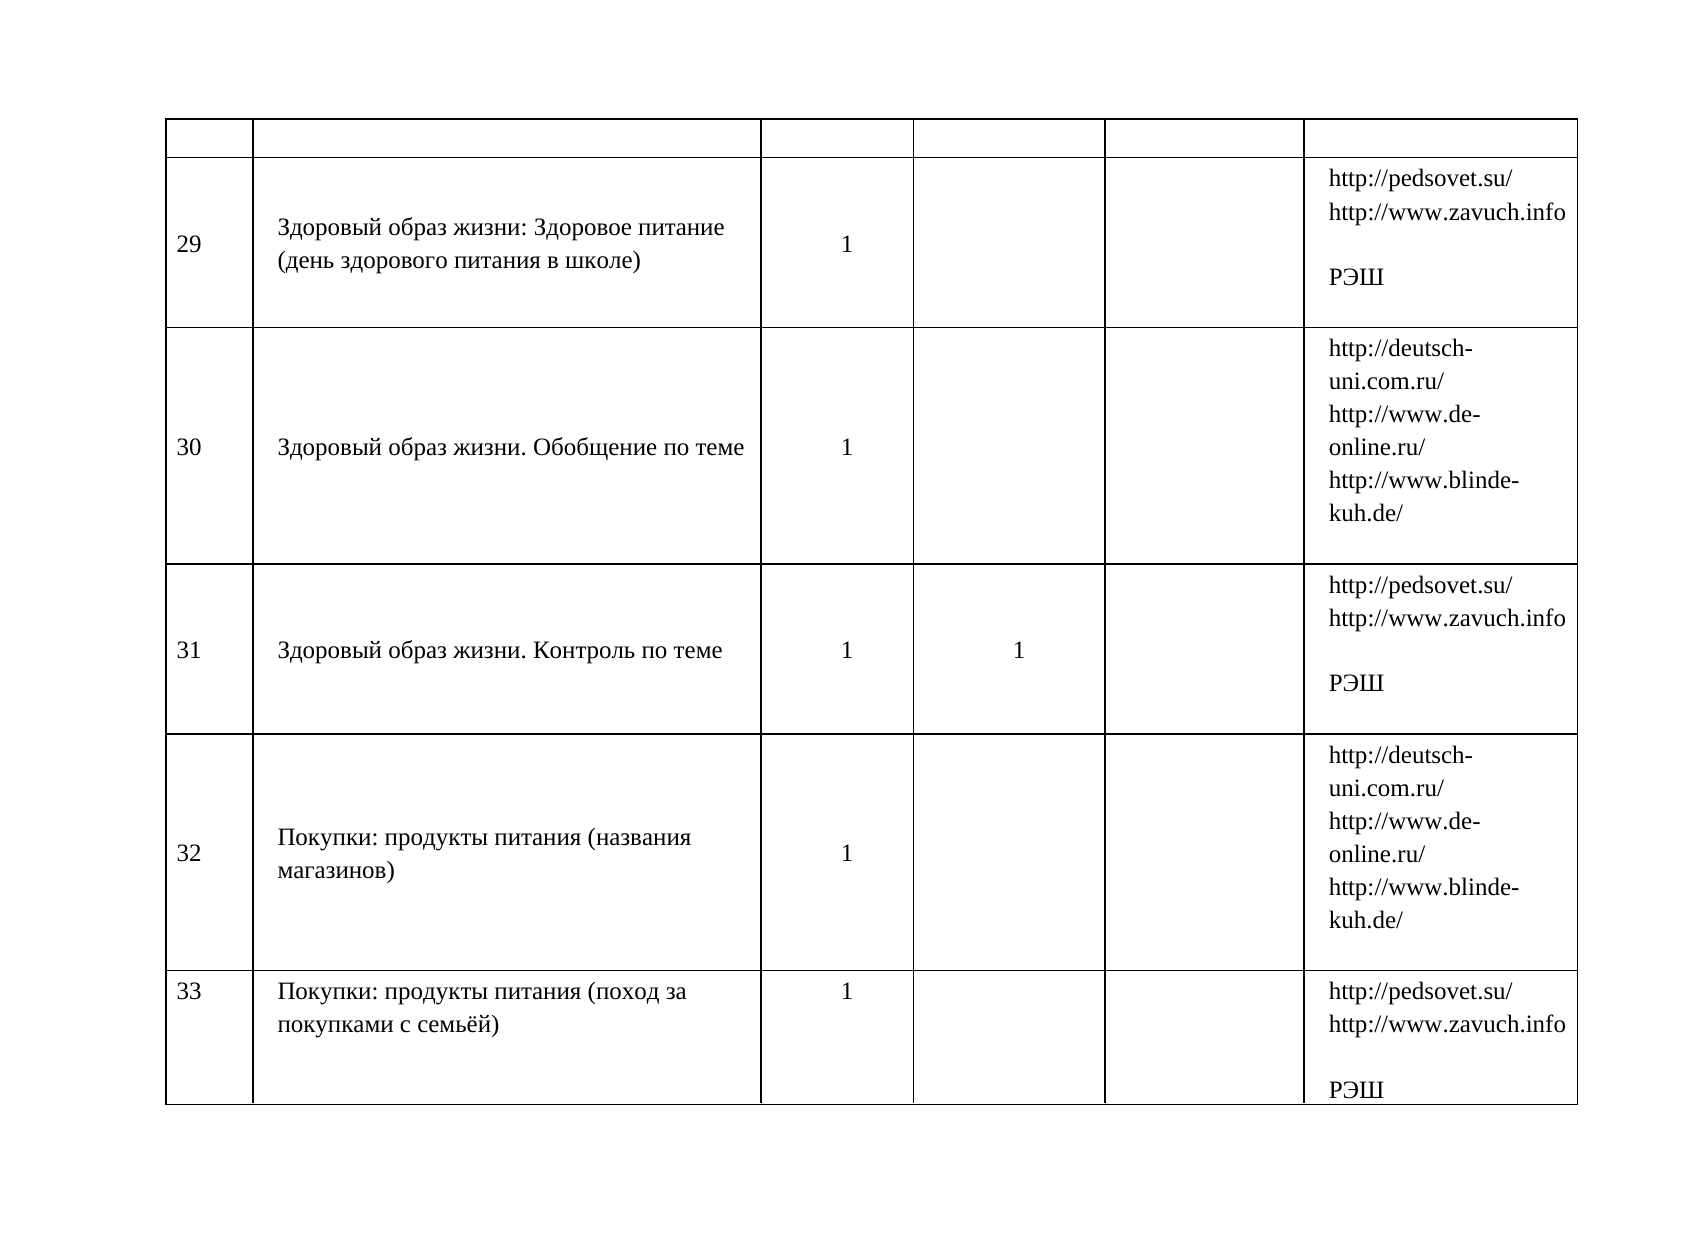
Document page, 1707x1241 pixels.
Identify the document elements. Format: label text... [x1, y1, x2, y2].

table_cell [1106, 735, 1303, 970]
table_cell 31 [167, 565, 252, 733]
table_cell 1 [762, 328, 913, 563]
table_cell [914, 971, 1104, 1103]
table_cell 1 [762, 120, 913, 157]
table_cell 1 [762, 158, 913, 327]
table_cell 30 [167, 328, 252, 563]
table_cell 33 [167, 971, 252, 1103]
table_cell http://deutsch-uni.com.ru/ http://www.de-online.ru/ http://www.blinde-kuh.de/ [1305, 328, 1577, 563]
table_cell [914, 328, 1104, 563]
table_cell [914, 158, 1104, 327]
table_cell 1 [914, 565, 1104, 733]
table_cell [1305, 120, 1577, 157]
table_cell Здоровый образ жизни: Здоровое питание (день здорового питания в школе) [254, 158, 760, 327]
table_cell Здоровый образ жизни. Обобщение по теме [254, 328, 760, 563]
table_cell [254, 120, 760, 157]
table_cell Покупки: продукты питания (названия магазинов) [254, 735, 760, 970]
table_cell [914, 735, 1104, 970]
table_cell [1305, 735, 1577, 970]
table_cell 1 [762, 971, 913, 1103]
table_cell http://pedsovet.su/ http://www.zavuch.info РЭШ [1305, 565, 1577, 733]
table_cell Здоровый образ жизни. Контроль по теме [254, 565, 760, 733]
table_cell 1 [762, 735, 913, 970]
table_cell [1305, 971, 1577, 1103]
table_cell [1305, 158, 1577, 327]
table_cell [1106, 158, 1303, 327]
table_cell [1106, 565, 1303, 733]
table_cell [1106, 971, 1303, 1103]
table_cell 29 [167, 158, 252, 327]
table_cell 1 [762, 565, 913, 733]
table_cell 32 [167, 735, 252, 970]
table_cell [254, 971, 760, 1103]
table_cell [914, 120, 1104, 157]
table_cell [1106, 328, 1303, 563]
table_cell [1106, 120, 1303, 157]
table_cell 28 [167, 120, 252, 157]
